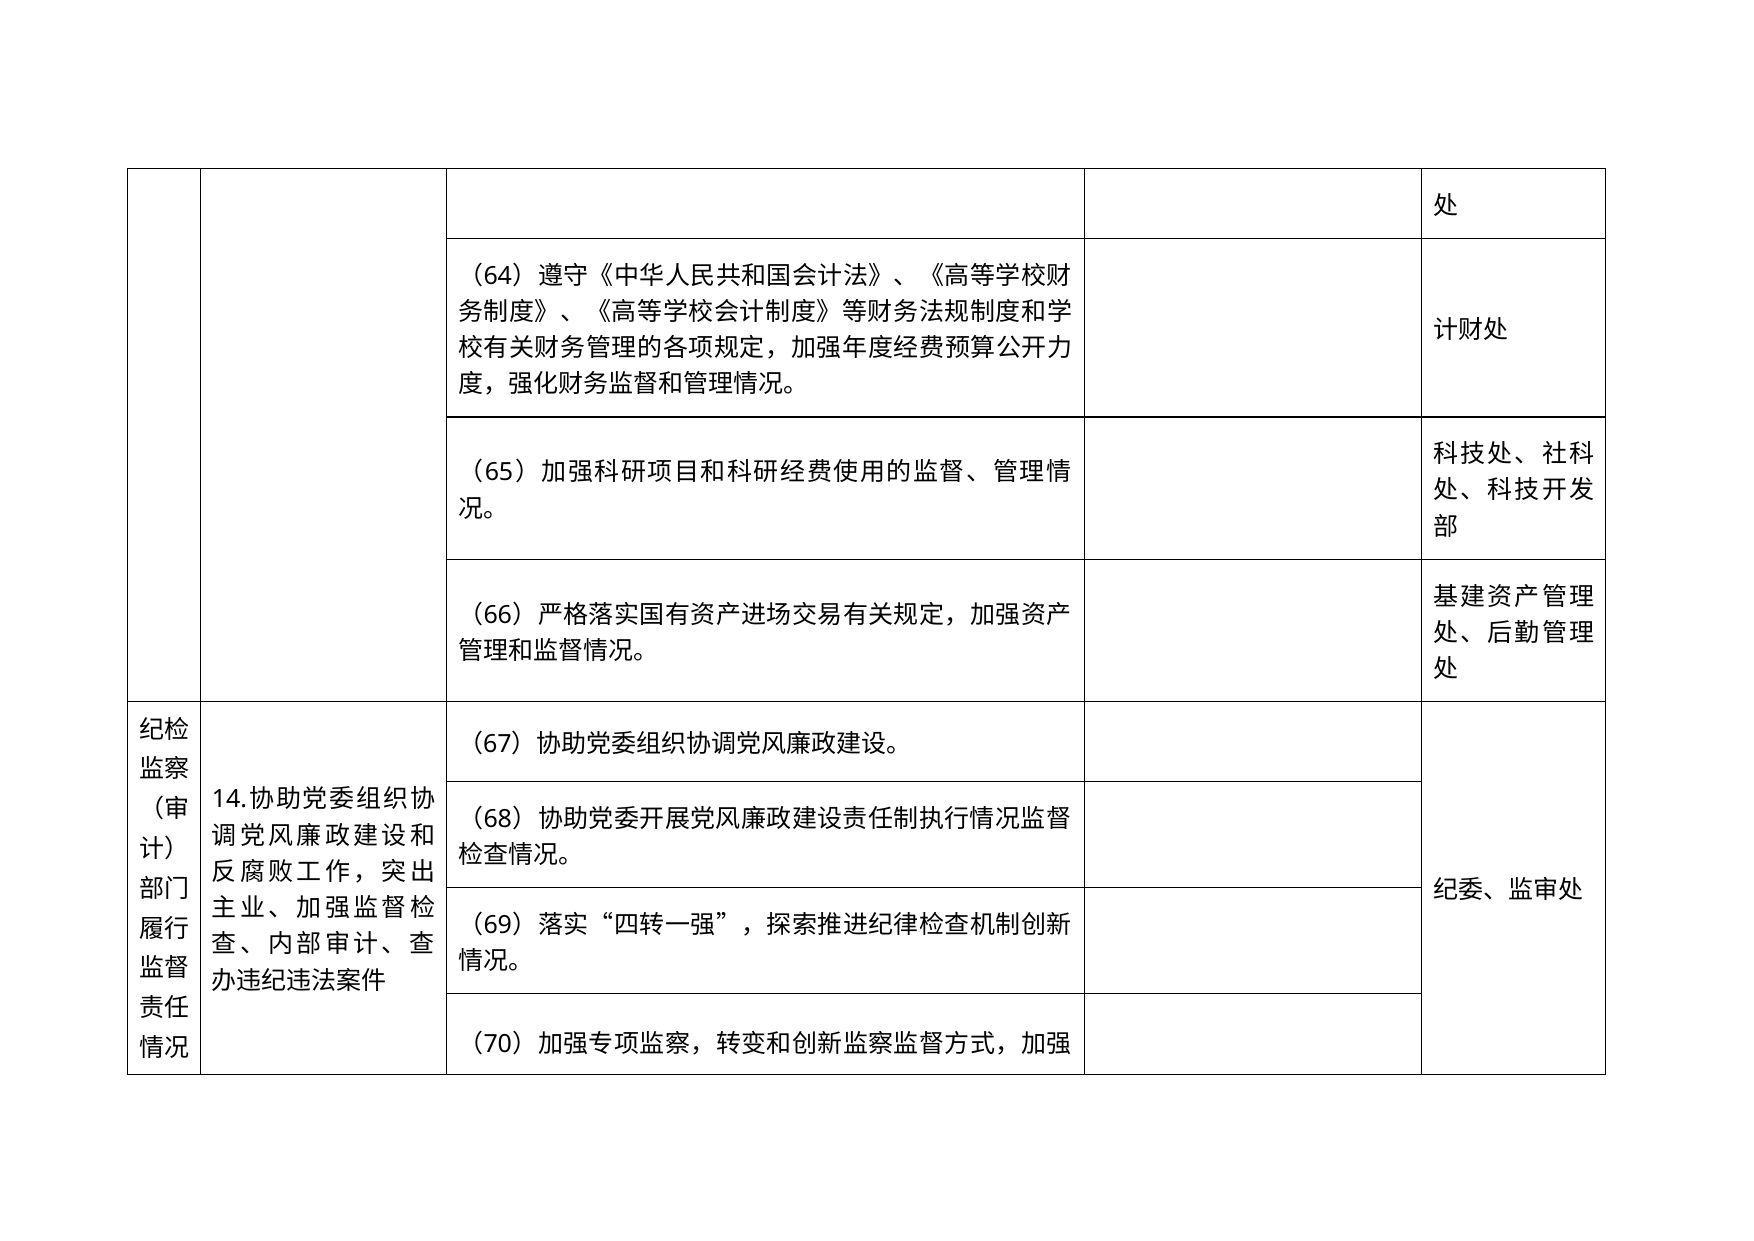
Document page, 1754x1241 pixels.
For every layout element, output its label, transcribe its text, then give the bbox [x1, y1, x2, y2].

table_cell [1085, 888, 1421, 993]
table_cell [1422, 169, 1605, 238]
table_cell [1085, 560, 1421, 701]
table_cell [1085, 169, 1421, 238]
table_cell [1085, 239, 1421, 416]
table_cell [447, 169, 1084, 238]
table_cell 纪委、监审处 [1422, 702, 1605, 1073]
table_cell 基建资产管理处、后勤管理处 [1422, 560, 1605, 701]
table_cell （67）协助党委组织协调党风廉政建设。 [447, 702, 1084, 781]
table_cell 科技处、社科处、科技开发部 [1422, 418, 1605, 559]
table_cell [1085, 702, 1421, 781]
table_cell （68）协助党委开展党风廉政建设责任制执行情况监督检查情况。 [447, 782, 1084, 887]
table_cell （69）落实“四转一强”，探索推进纪律检查机制创新情况。 [447, 888, 1084, 993]
table_cell [1085, 782, 1421, 887]
table_cell 纪检监察（审计）部门履行监督责任情况 [128, 702, 200, 1073]
table_cell [1085, 994, 1421, 1073]
table_cell （65）加强科研项目和科研经费使用的监督、管理情况。 [447, 418, 1084, 559]
table_cell [1085, 418, 1421, 559]
table_cell 14.协助党委组织协调党风廉政建设和反腐败工作，突出主业、加强监督检查、内部审计、查办违纪违法案件 [201, 702, 446, 1073]
table_cell （64）遵守《中华人民共和国会计法》、《高等学校财务制度》、《高等学校会计制度》等财务法规制度和学校有关财务管理的各项规定，加强年度经费预算公开力度，强化财务监督和管理情况。 [447, 239, 1084, 416]
table_cell （66）严格落实国有资产进场交易有关规定，加强资产管理和监督情况。 [447, 560, 1084, 701]
table_cell 计财处 [1422, 239, 1605, 416]
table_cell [447, 994, 1084, 1073]
